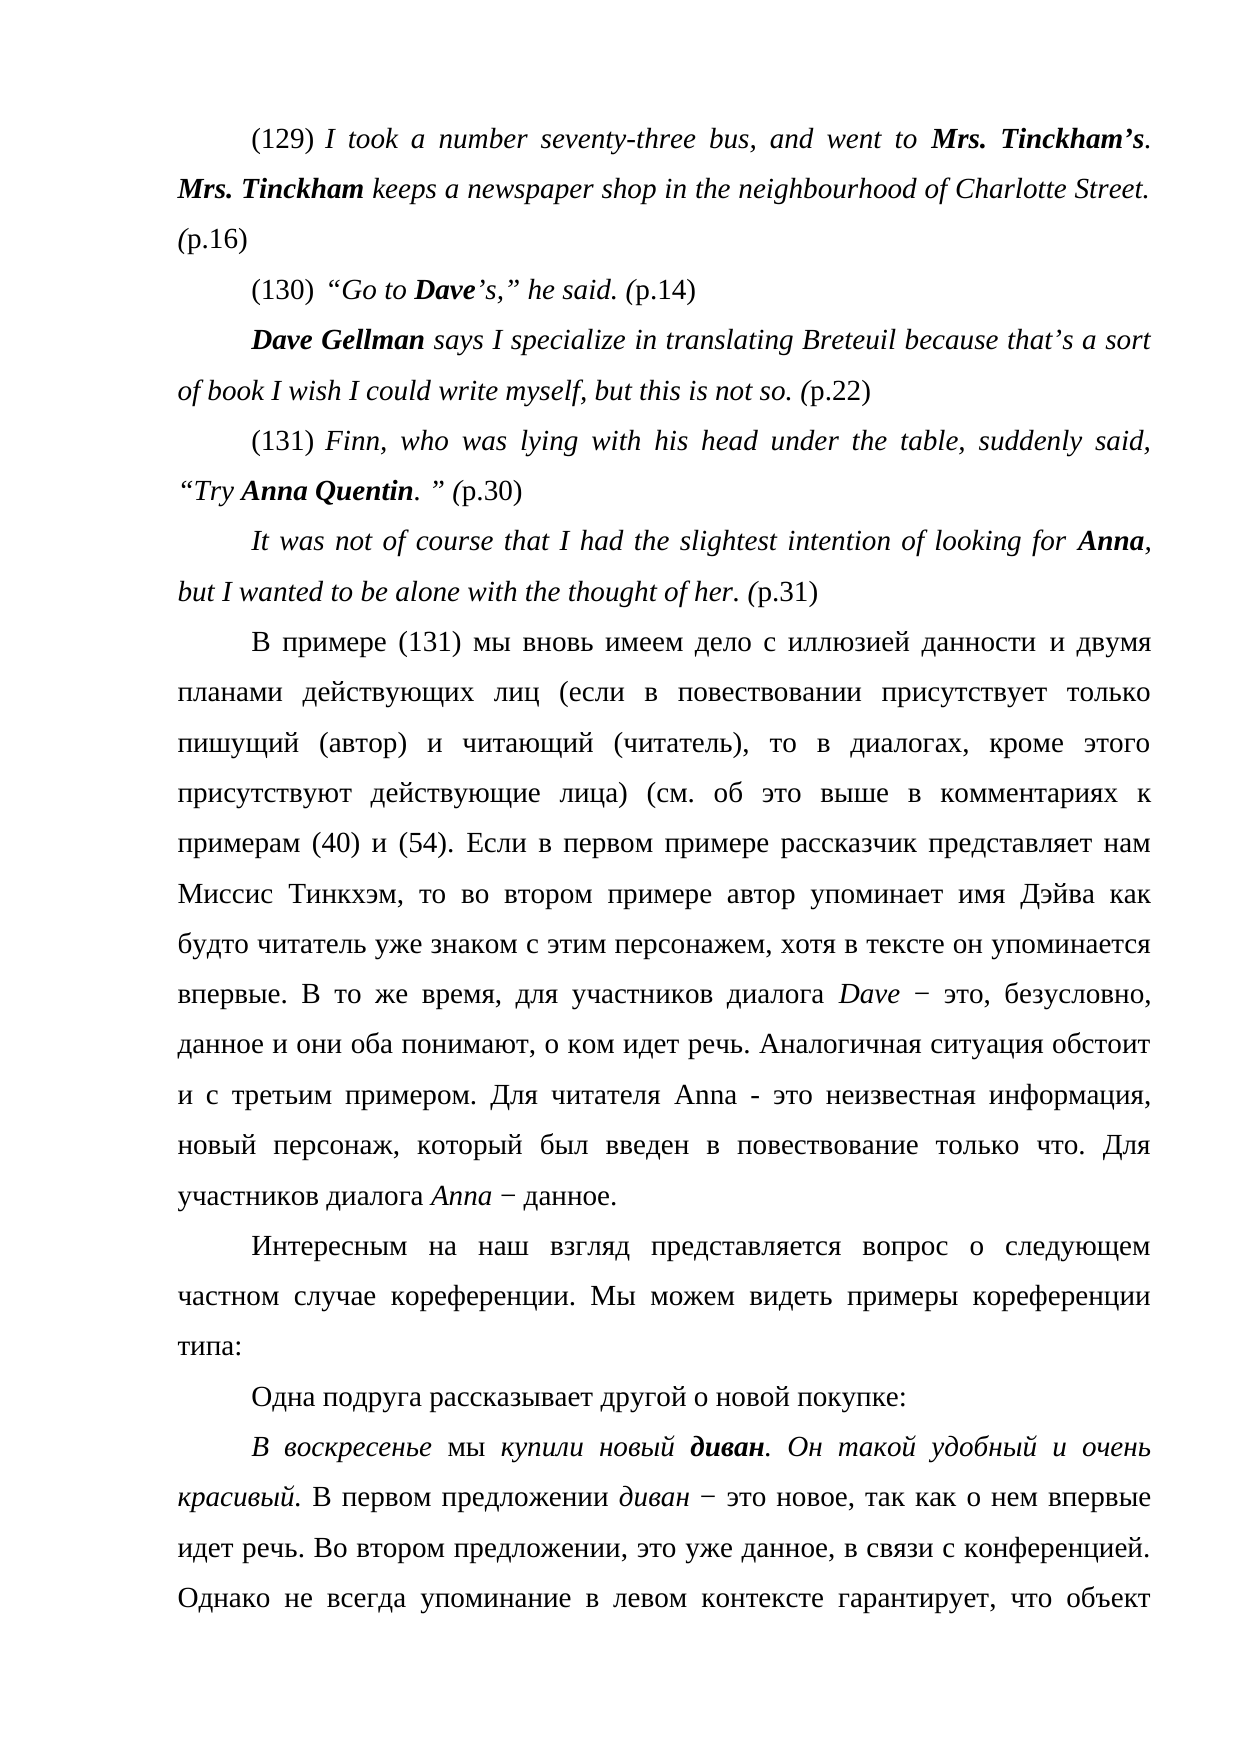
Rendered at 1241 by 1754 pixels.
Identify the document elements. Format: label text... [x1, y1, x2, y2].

list “Go to Dave’s,” he said. (p.14) [177, 272, 1152, 306]
list I took a number seventy-three bus, and went to Mrs. Tinckham’s. Mrs. Tinckham keeps a newspaper shop in the neighbourhood of . (p.16) [177, 121, 1152, 255]
list Finn, who was lying with his head under the table, suddenly said, “Try Anna Quentin. ” (p.30) [177, 423, 1152, 507]
text Dave Gellman says I specialize in translating Breteuil because that’s a sort of book I wish I could write myself, but this is not so. (p.22) [177, 322, 1152, 406]
text It was not of course that I had the slightest intention of looking for Anna, but I wanted to be alone with the thought of her. (p.31) [177, 523, 1152, 607]
text Одна подруга рассказывает другой о новой покупке: [177, 1379, 1152, 1412]
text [177, 1429, 1152, 1614]
text Интересным на наш взгляд представляется вопрос о следующем частном случае кореференции. Мы можем видеть примеры кореференции типа: [177, 1228, 1152, 1362]
text В примере (131) мы вновь имеем дело с иллюзией данности и двумя планами действующих лиц (если в повествовании присутствует только пишущий (автор) и читающий (читатель), то в диалогах, кроме этого присутствуют действующие лица) (см. об это выше в комментариях к примерам (40) и (54). Если в первом примере рассказчик представляет нам Миссис Тинкхэм, то во втором примере автор упоминает имя Дэйва как будто читатель уже знаком с этим персонажем, хотя в тексте он упоминается впервые. В то же время, для участников диалога Dave − это, безусловно, данное и они оба понимают, о ком идет речь. Аналогичная ситуация обстоит и с третьим примером. Для читателя Anna - это неизвестная информация, новый персонаж, который был введен в повествование только что. Для участников диалога Anna − данное. [177, 624, 1152, 1211]
